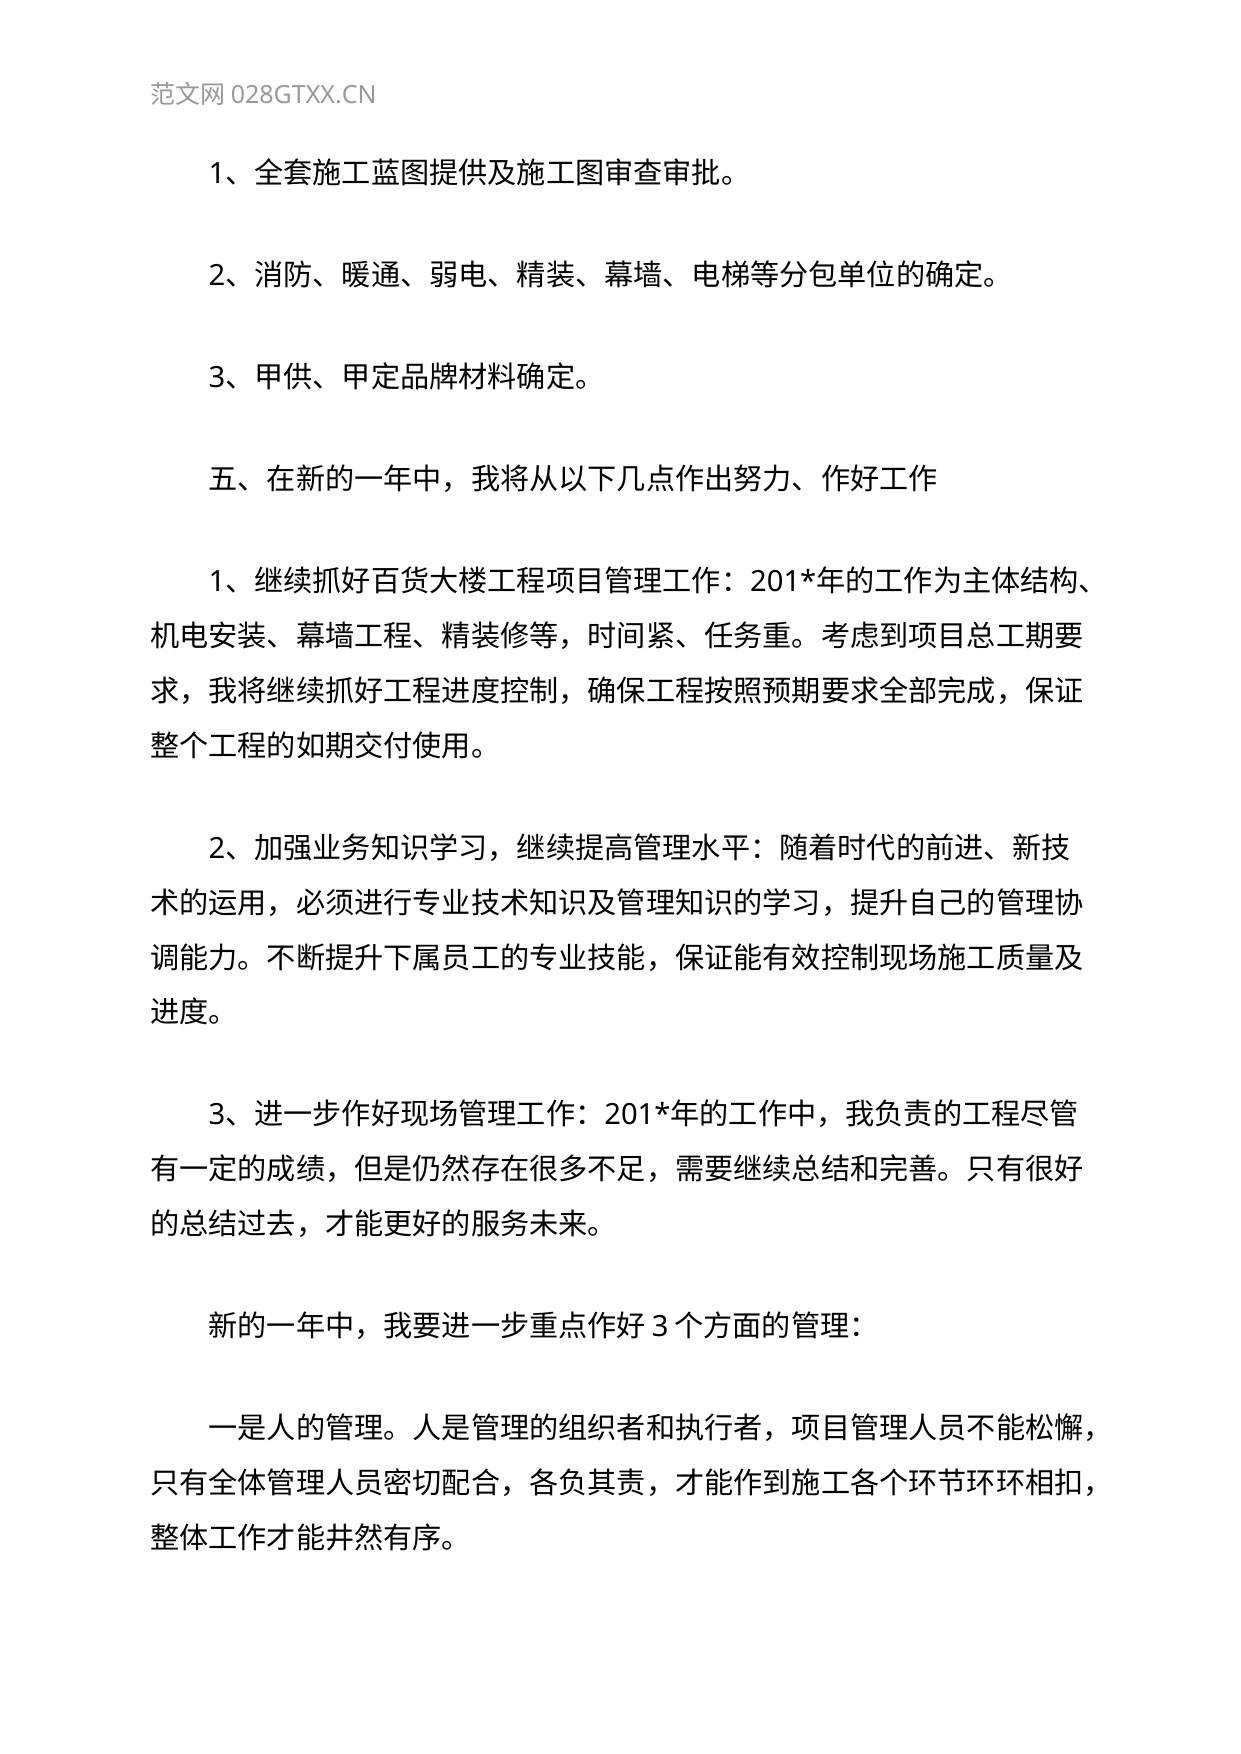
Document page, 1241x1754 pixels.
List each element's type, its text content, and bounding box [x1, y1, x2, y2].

text 3、甲供、甲定品牌材料确定。 [150, 354, 1090, 396]
text 2、消防、暖通、弱电、精装、幕墙、电梯等分包单位的确定。 [150, 252, 1090, 294]
text 五、在新的一年中，我将从以下几点作出努力、作好工作 [150, 456, 1090, 498]
text 一是人的管理。人是管理的组织者和执行者，项目管理人员不能松懈，只有全体管理人员密切配合，各负其责，才能作到施工各个环节环环相扣，整体工作才能井然有序。 [150, 1404, 1090, 1557]
text 新的一年中，我要进一步重点作好3个方面的管理： [150, 1302, 1090, 1345]
text 2、加强业务知识学习，继续提高管理水平：随着时代的前进、新技术的运用，必须进行专业技术知识及管理知识的学习，提升自己的管理协调能力。不断提升下属员工的专业技能，保证能有效控制现场施工质量及进度。 [150, 824, 1090, 1031]
text 1、继续抓好百货大楼工程项目管理工作：201*年的工作为主体结构、机电安装、幕墙工程、精装修等，时间紧、任务重。考虑到项目总工期要求，我将继续抓好工程进度控制，确保工程按照预期要求全部完成，保证整个工程的如期交付使用。 [150, 558, 1090, 765]
text 3、进一步作好现场管理工作：201*年的工作中，我负责的工程尽管有一定的成绩，但是仍然存在很多不足，需要继续总结和完善。只有很好的总结过去，才能更好的服务未来。 [150, 1091, 1090, 1243]
text 1、全套施工蓝图提供及施工图审查审批。 [150, 150, 1090, 192]
